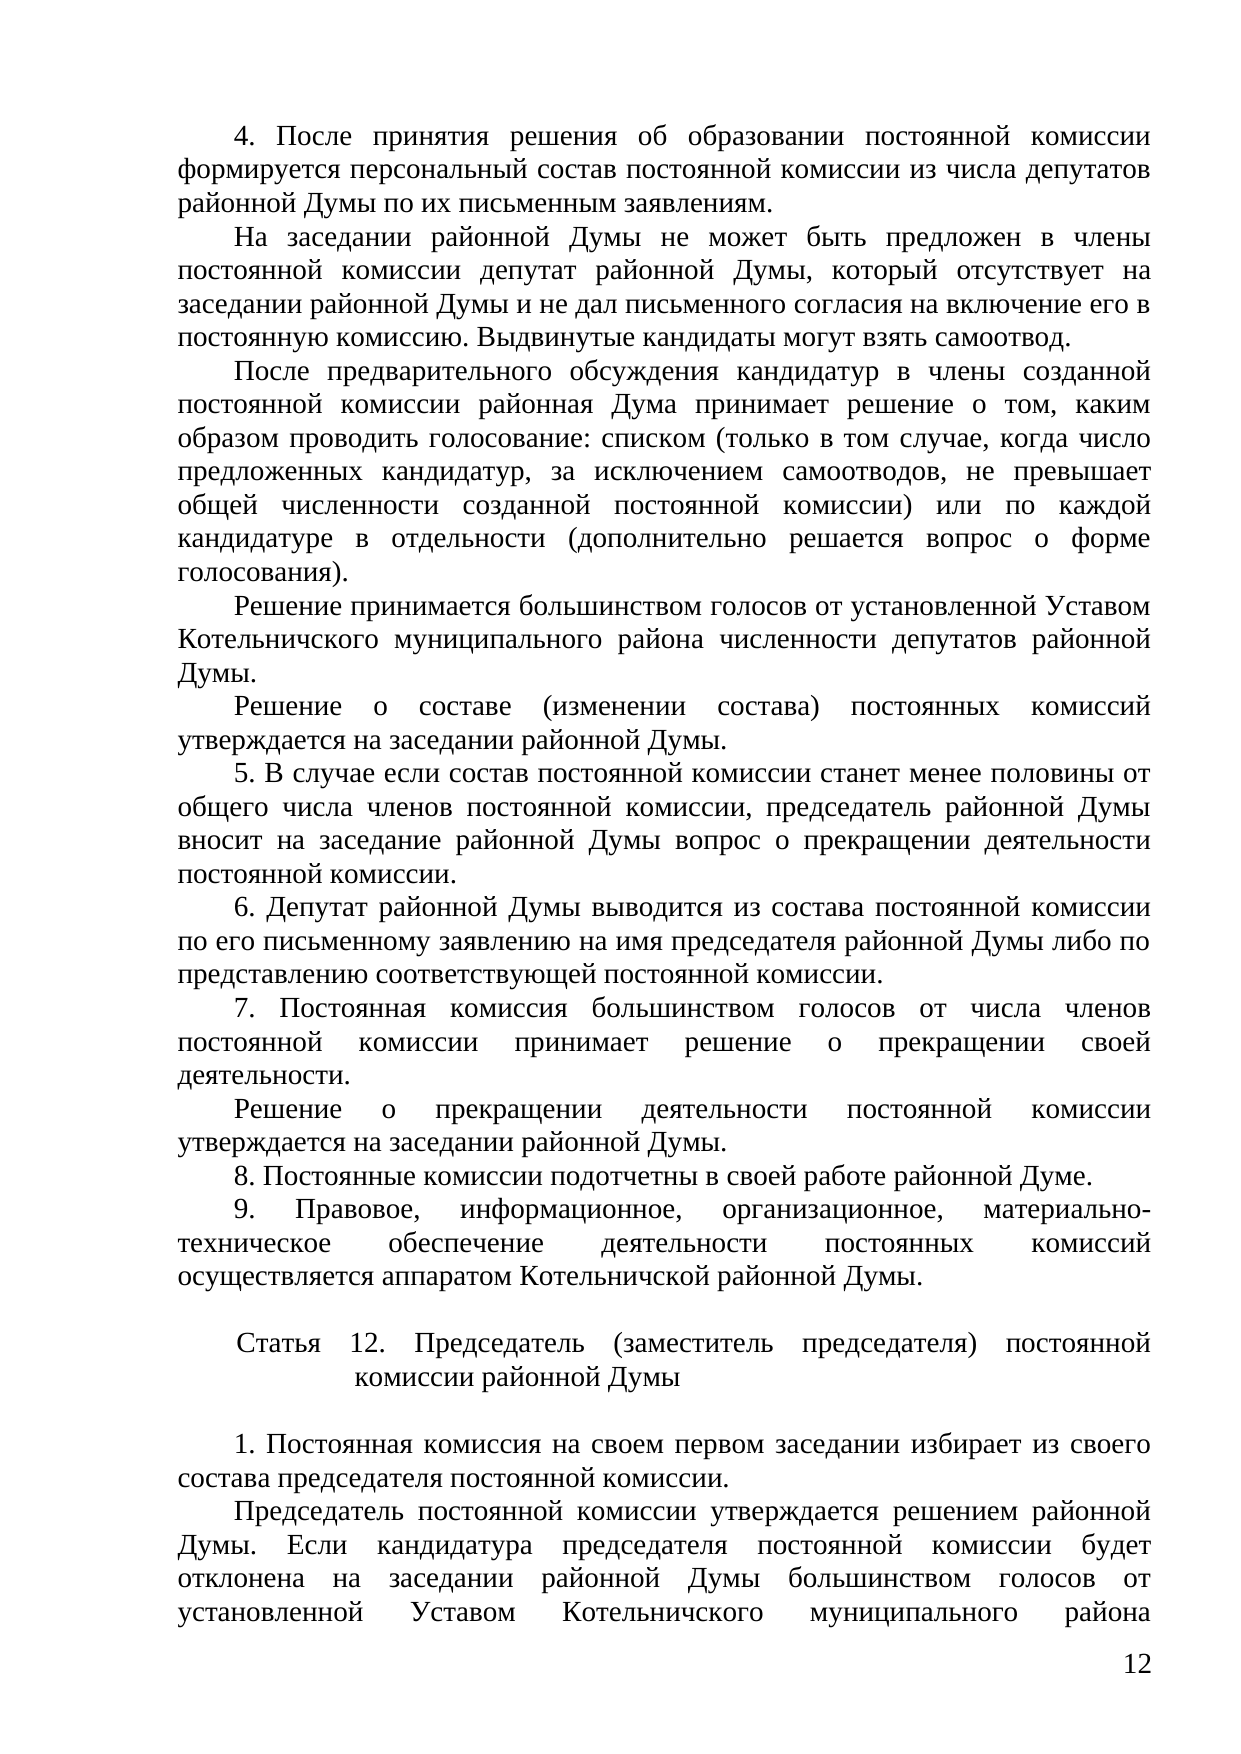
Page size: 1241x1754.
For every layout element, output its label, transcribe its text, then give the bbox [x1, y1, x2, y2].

text После предварительного обсуждения кандидатур в члены созданной постоянной комиссии районная Дума принимает решение о том, каким образом проводить голосование: списком (только в том случае, когда число предложенных кандидатур, за исключением самоотводов, не превышает общей численности созданной постоянной комиссии) или по каждой кандидатуре в отдельности (дополнительно решается вопрос о форме голосования). [177, 353, 1152, 588]
text Статья 12. Председатель (заместитель председателя) постоянной комиссии районной Думы [236, 1326, 1152, 1393]
text 4. После принятия решения об образовании постоянной комиссии формируется персональный состав постоянной комиссии из числа депутатов районной Думы по их письменным заявлениям. [177, 118, 1152, 219]
text Решение о прекращении деятельности постоянной комиссии утверждается на заседании районной Думы. [177, 1091, 1152, 1158]
text 7. Постоянная комиссия большинством голосов от числа членов постоянной комиссии принимает решение о прекращении своей деятельности. [177, 990, 1152, 1091]
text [177, 1493, 1152, 1627]
text 9. Правовое, информационное, организационное, материально-техническое обеспечение деятельности постоянных комиссий осуществляется аппаратом Котельничской районной Думы. [177, 1191, 1152, 1292]
text 5. В случае если состав постоянной комиссии станет менее половины от общего числа членов постоянной комиссии, председатель районной Думы вносит на заседание районной Думы вопрос о прекращении деятельности постоянной комиссии. [177, 755, 1152, 889]
text Решение принимается большинством голосов от установленной Уставом Котельничского муниципального района численности депутатов районной Думы. [177, 588, 1152, 688]
text 6. Депутат районной Думы выводится из состава постоянной комиссии по его письменному заявлению на имя председателя районной Думы либо по представлению соответствующей постоянной комиссии. [177, 889, 1152, 990]
text На заседании районной Думы не может быть предложен в члены постоянной комиссии депутат районной Думы, который отсутствует на заседании районной Думы и не дал письменного согласия на включение его в постоянную комиссию. Выдвинутые кандидаты могут взять самоотвод. [177, 219, 1152, 353]
text 8. Постоянные комиссии подотчетны в своей работе районной Думе. [177, 1158, 1152, 1191]
text 1. Постоянная комиссия на своем первом заседании избирает из своего состава председателя постоянной комиссии. [177, 1426, 1152, 1493]
text Решение о составе (изменении состава) постоянных комиссий утверждается на заседании районной Думы. [177, 688, 1152, 755]
